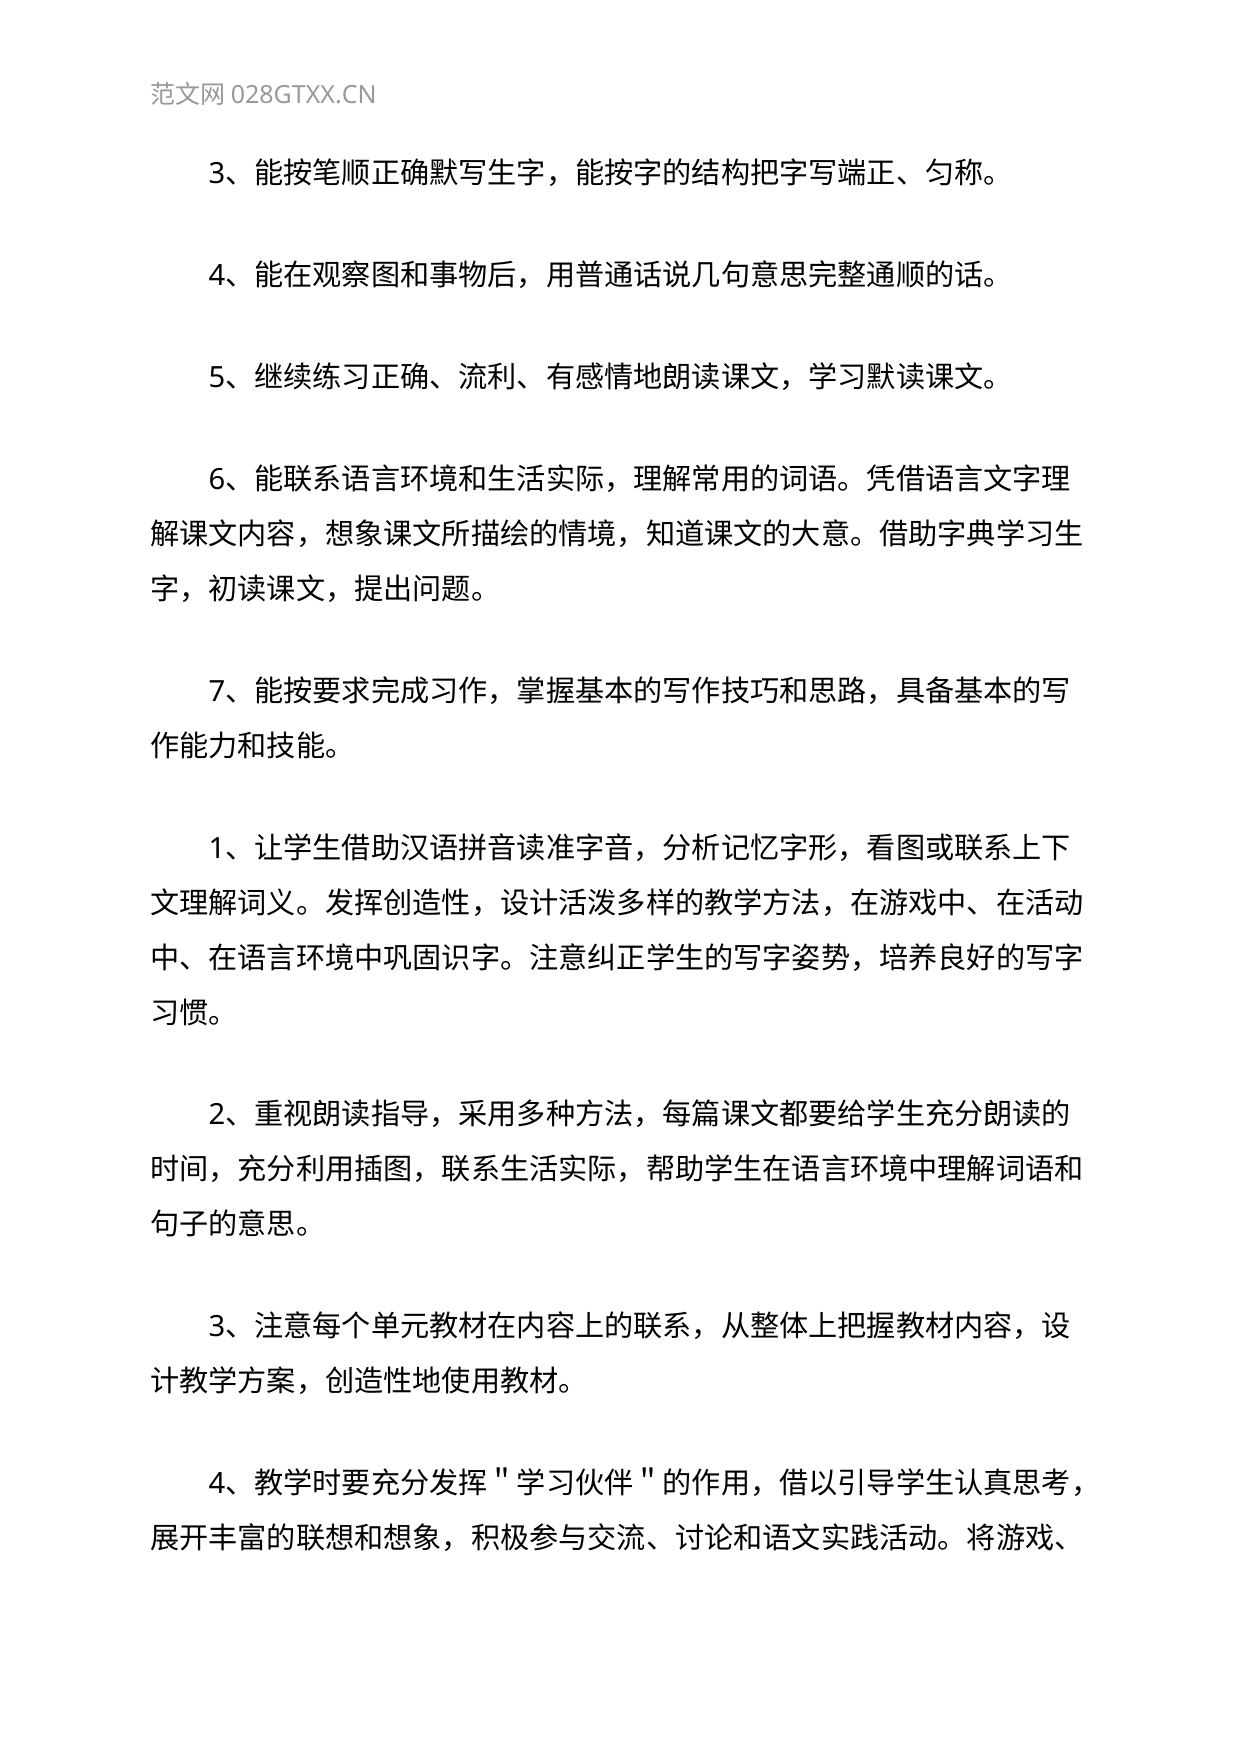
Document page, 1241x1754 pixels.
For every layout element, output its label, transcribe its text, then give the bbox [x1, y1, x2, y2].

text 1、让学生借助汉语拼音读准字音，分析记忆字形，看图或联系上下文理解词义。发挥创造性，设计活泼多样的教学方法，在游戏中、在活动中、在语言环境中巩固识字。注意纠正学生的写字姿势，培养良好的写字习惯。 [150, 824, 1090, 1031]
text 4、能在观察图和事物后，用普通话说几句意思完整通顺的话。 [150, 252, 1090, 294]
text 3、注意每个单元教材在内容上的联系，从整体上把握教材内容，设计教学方案，创造性地使用教材。 [150, 1303, 1090, 1400]
text 6、能联系语言环境和生活实际，理解常用的词语。凭借语言文字理解课文内容，想象课文所描绘的情境，知道课文的大意。借助字典学习生字，初读课文，提出问题。 [150, 456, 1090, 608]
text 3、能按笔顺正确默写生字，能按字的结构把字写端正、匀称。 [150, 150, 1090, 192]
text 5、继续练习正确、流利、有感情地朗读课文，学习默读课文。 [150, 354, 1090, 396]
text 2、重视朗读指导，采用多种方法，每篇课文都要给学生充分朗读的时间，充分利用插图，联系生活实际，帮助学生在语言环境中理解词语和句子的意思。 [150, 1091, 1090, 1243]
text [150, 1459, 1090, 1557]
text 7、能按要求完成习作，掌握基本的写作技巧和思路，具备基本的写作能力和技能。 [150, 668, 1090, 765]
